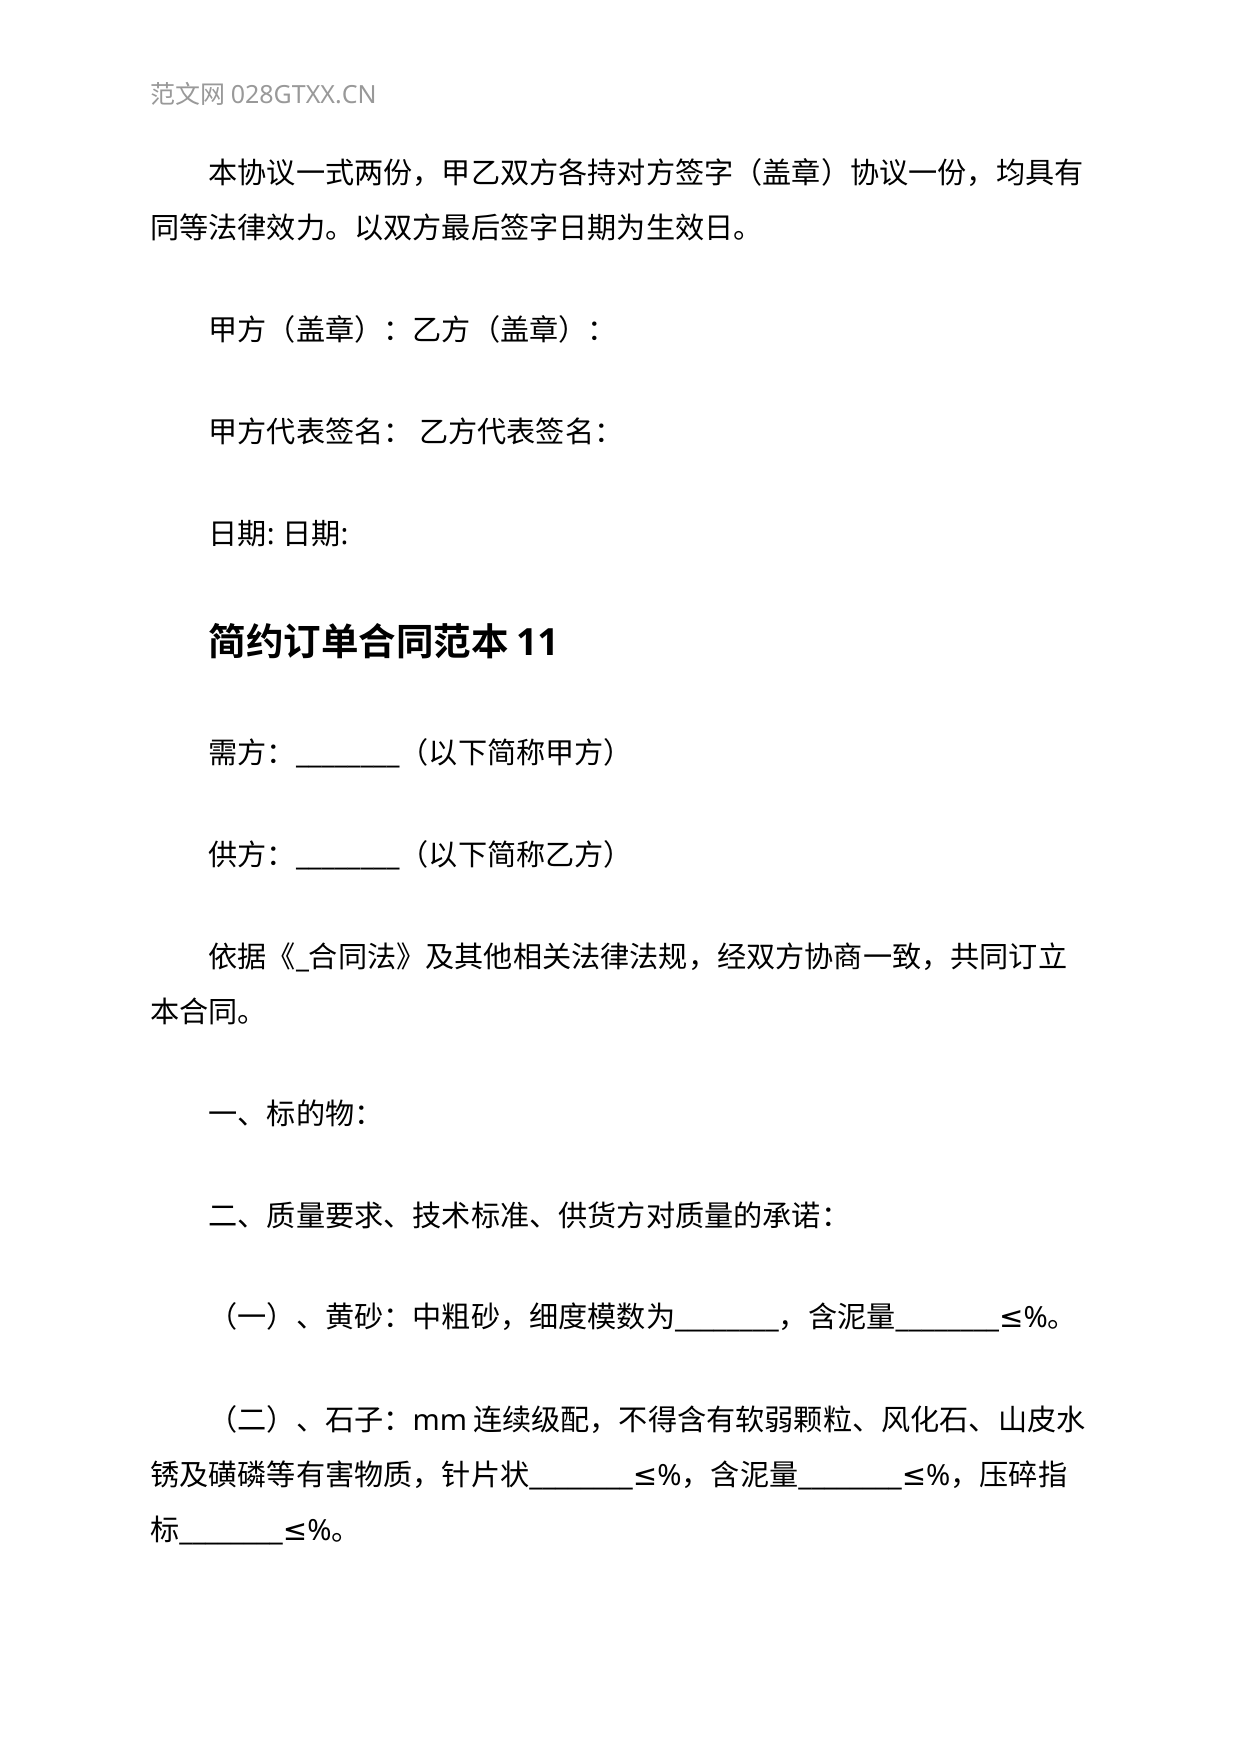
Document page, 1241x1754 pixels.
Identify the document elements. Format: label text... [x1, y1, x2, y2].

text 甲方代表签名： 乙方代表签名： [150, 408, 1090, 451]
text 需方：________（以下简称甲方） [150, 730, 1090, 772]
text 本协议一式两份，甲乙双方各持对方签字（盖章）协议一份，均具有同等法律效力。以双方最后签字日期为生效日。 [150, 150, 1090, 247]
text （二）、石子：mm连续级配，不得含有软弱颗粒、风化石、山皮水锈及磺磷等有害物质，针片状________≤%，含泥量________≤%，压碎指标________≤%。 [150, 1396, 1090, 1548]
text 一、标的物： [150, 1091, 1090, 1133]
text 甲方（盖章）：乙方（盖章）： [150, 307, 1090, 349]
text 日期: 日期: [150, 510, 1090, 553]
text 供方：________（以下简称乙方） [150, 832, 1090, 874]
text 二、质量要求、技术标准、供货方对质量的承诺： [150, 1192, 1090, 1234]
text （一）、黄砂：中粗砂，细度模数为________，含泥量________≤%。 [150, 1294, 1090, 1336]
text 简约订单合同范本11 [150, 612, 1090, 667]
text 依据《_合同法》及其他相关法律法规，经双方协商一致，共同订立本合同。 [150, 934, 1090, 1031]
